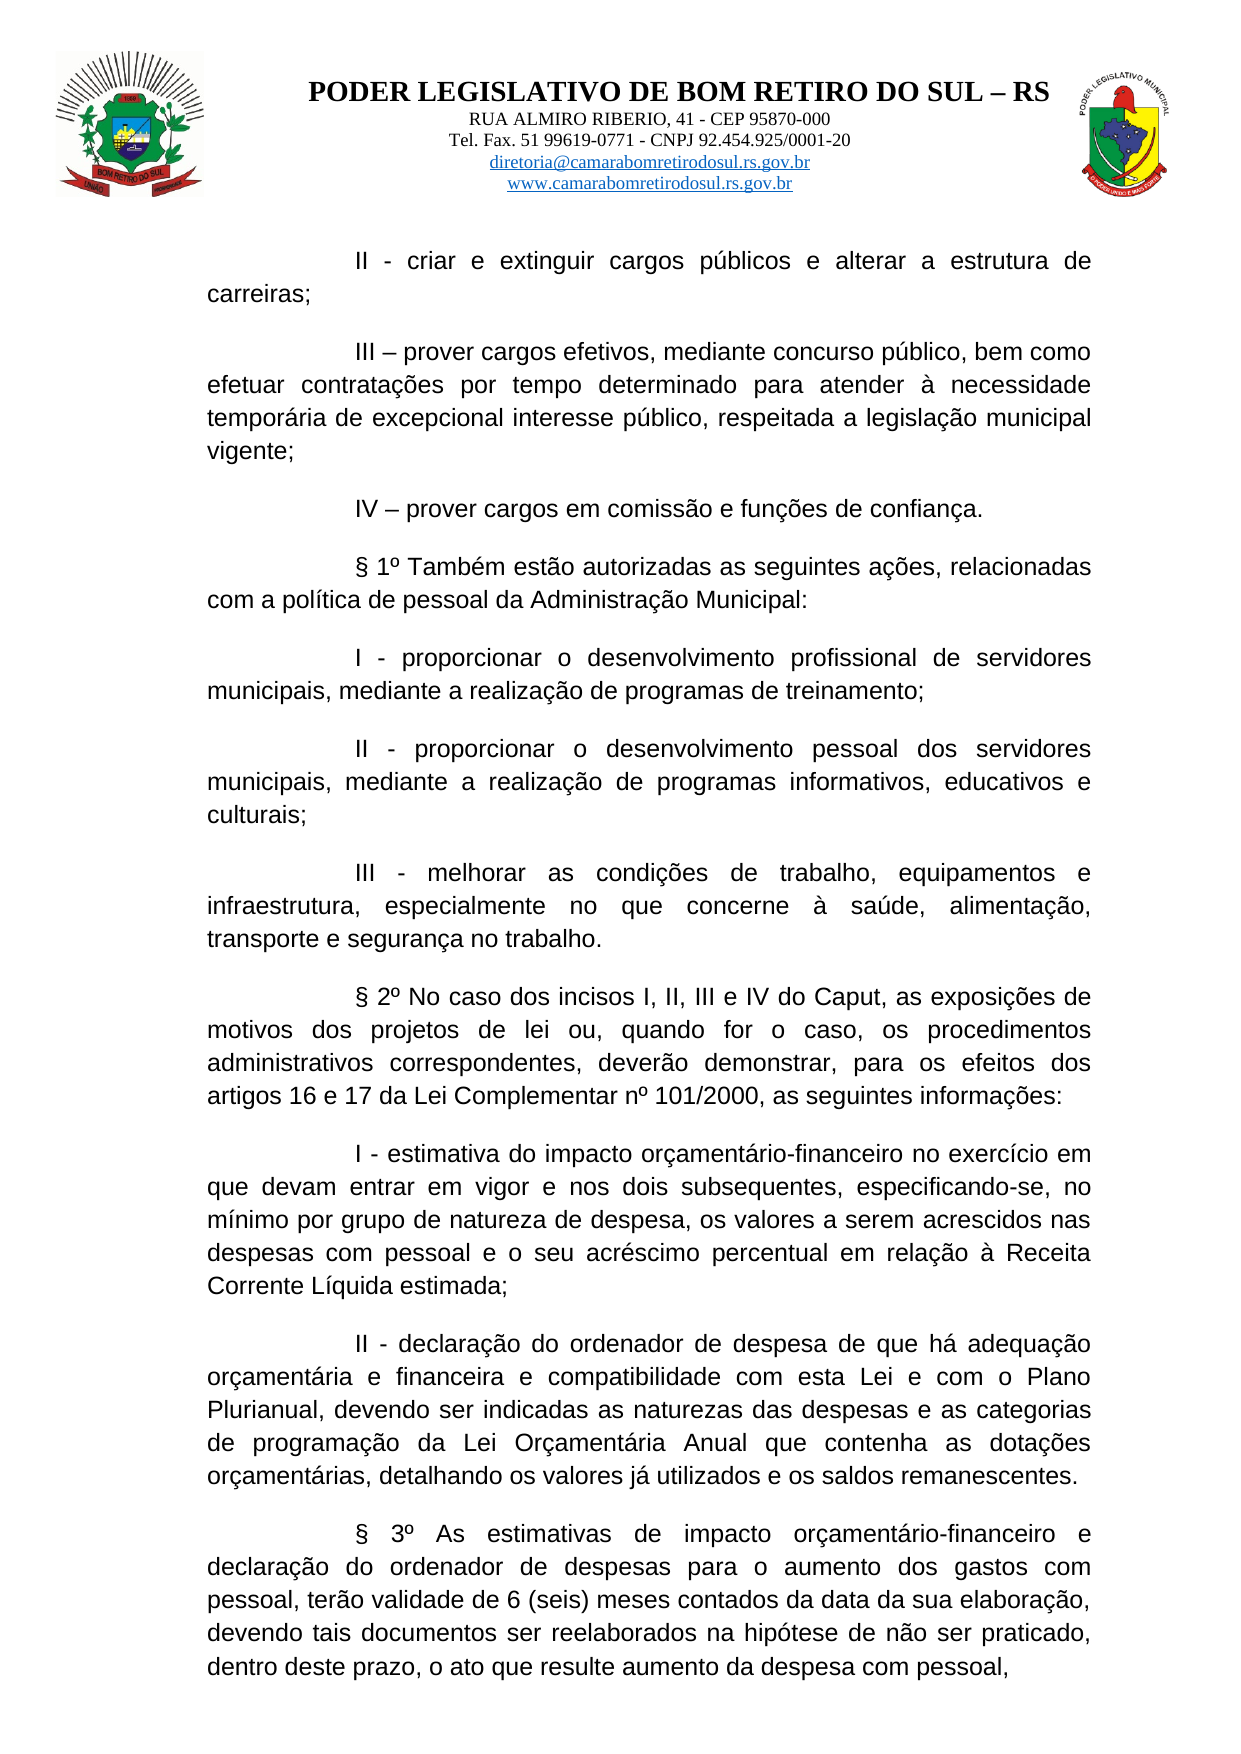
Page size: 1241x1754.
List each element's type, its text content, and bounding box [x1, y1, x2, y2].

text II - criar e extinguir cargos públicos e alterar a estrutura de carreiras; [207, 246, 1093, 307]
text III - melhorar as condições de trabalho, equipamentos e infraestrutura, especialmente no que concerne à saúde, alimentação, transporte e segurança no trabalho. [207, 858, 1093, 953]
picture [1079, 72, 1169, 197]
text II - declaração do ordenador de despesa de que há adequação orçamentária e financeira e compatibilidade com esta Lei e com o Plano Plurianual, devendo ser indicadas as naturezas das despesas e as categorias de programação da Lei Orçamentária Anual que contenha as dotações orçamentárias, detalhando os valores já utilizados e os saldos remanescentes. [207, 1329, 1093, 1490]
text II - proporcionar o desenvolvimento pessoal dos servidores municipais, mediante a realização de programas informativos, educativos e culturais; [207, 734, 1093, 829]
text § 2º No caso dos incisos I, II, III e IV do Caput, as exposições de motivos dos projetos de lei ou, quando for o caso, os procedimentos administrativos correspondentes, deverão demonstrar, para os efeitos dos artigos 16 e 17 da Lei Complementar nº 101/2000, as seguintes informações: [207, 982, 1093, 1110]
text IV – prover cargos em comissão e funções de confiança. [207, 494, 1093, 523]
text § 3º As estimativas de impacto orçamentário-financeiro e declaração do ordenador de despesas para o aumento dos gastos com pessoal, terão validade de 6 (seis) meses contados da data da sua elaboração, devendo tais documentos ser reelaborados na hipótese de não ser praticado, dentro deste prazo, o ato que resulte aumento da despesa com pessoal, [207, 1519, 1093, 1680]
text I - estimativa do impacto orçamentário-financeiro no exercício em que devam entrar em vigor e nos dois subsequentes, especificando-se, no mínimo por grupo de natureza de despesa, os valores a serem acrescidos nas despesas com pessoal e o seu acréscimo percentual em relação à Receita Corrente Líquida estimada; [207, 1139, 1093, 1300]
text § 1º Também estão autorizadas as seguintes ações, relacionadas com a política de pessoal da Administração Municipal: [207, 552, 1093, 614]
text I - proporcionar o desenvolvimento profissional de servidores municipais, mediante a realização de programas de treinamento; [207, 643, 1093, 705]
text III – prover cargos efetivos, mediante concurso público, bem como efetuar contratações por tempo determinado para atender à necessidade temporária de excepcional interesse público, respeitada a legislação municipal vigente; [207, 337, 1093, 464]
picture [55, 51, 204, 197]
